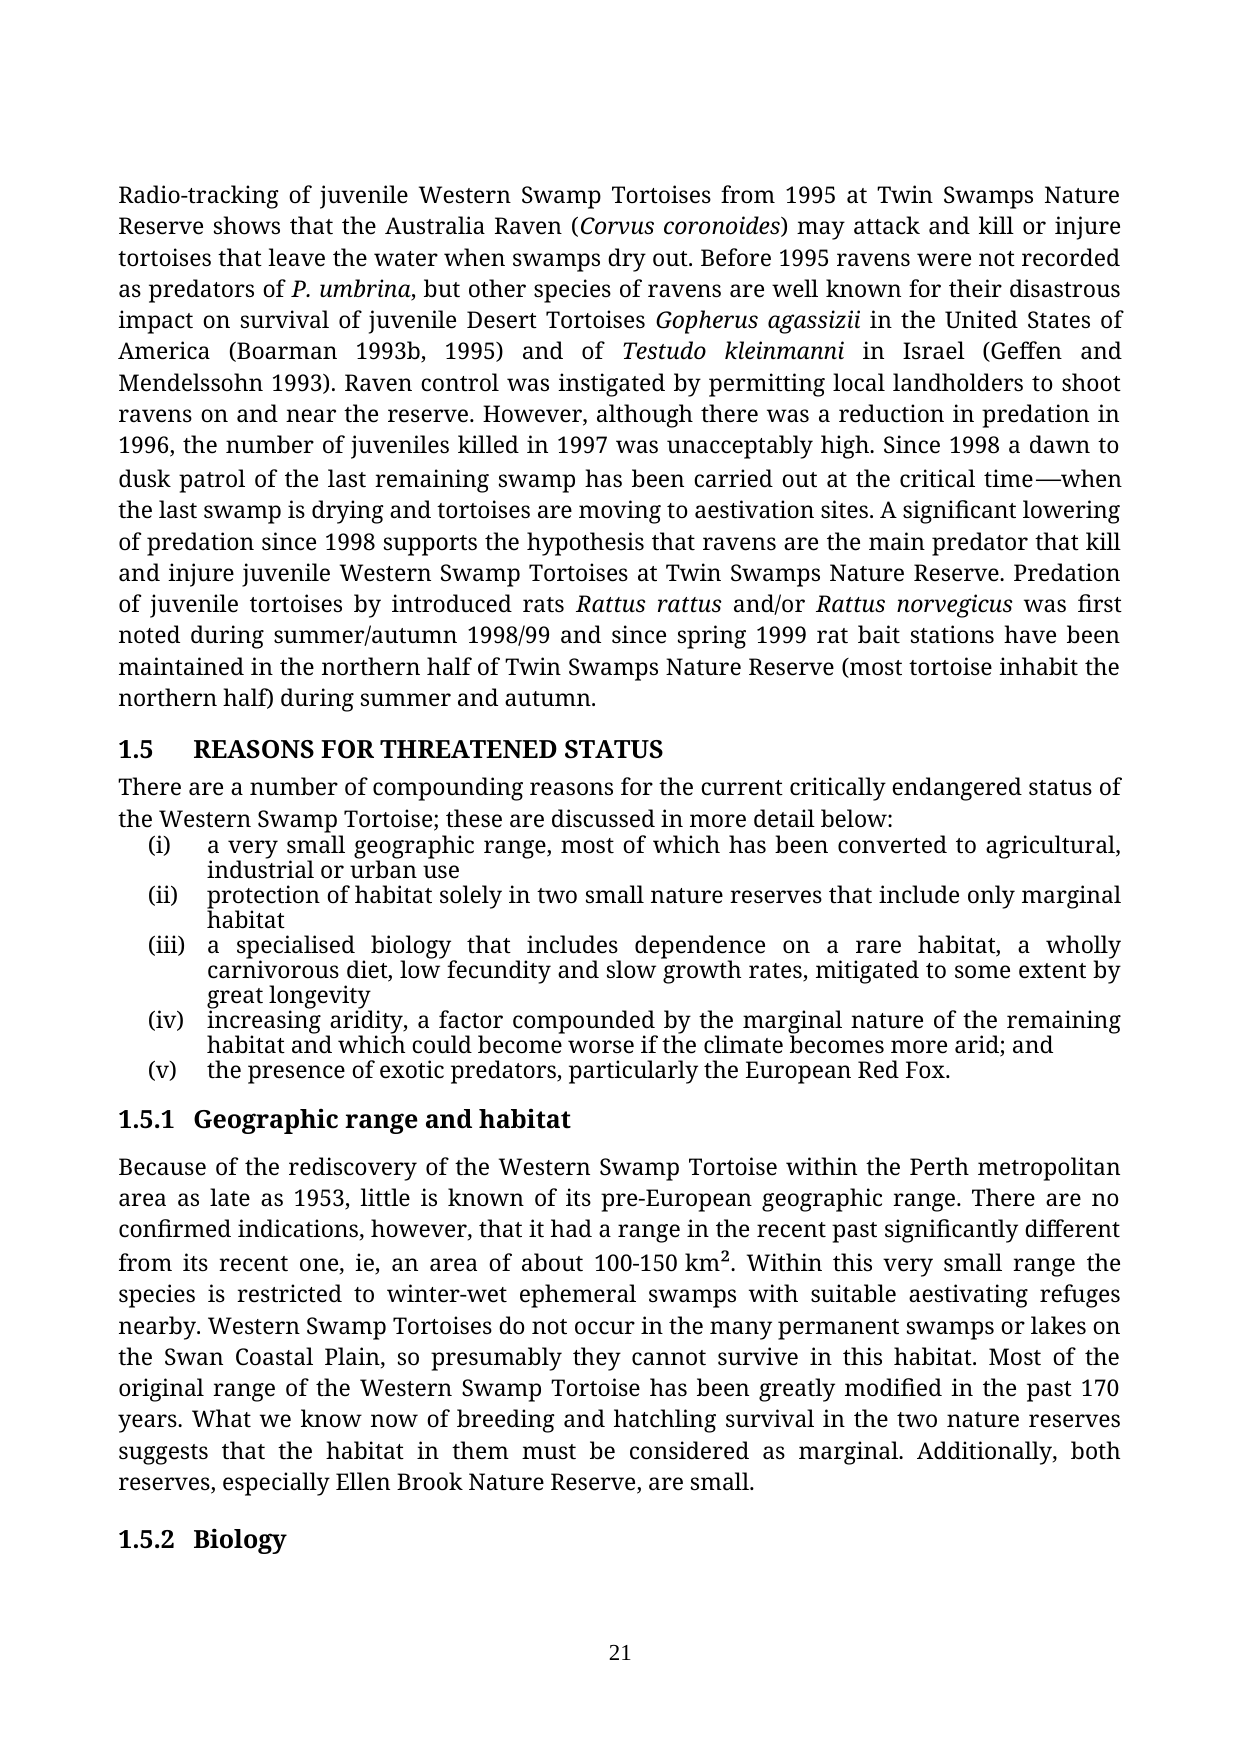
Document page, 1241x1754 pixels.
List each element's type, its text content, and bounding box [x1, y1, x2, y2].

text (ii) protection of habitat solely in two small nature reserves that include only marginal habitat [148, 884, 1122, 934]
subtitle 1.5.1 Geographic range and habitat [118, 1109, 1122, 1134]
text Because of the rediscovery of the Western Swamp Tortoise within the metropolitan area as late as 1953, little is known of its pre-European geographic range. There are no confirmed indications, however, that it had a range in the recent past significantly different from its recent one, ie, an area of about 100-150 km². Within this very small range the species is restricted to winter-wet ephemeral swamps with suitable aestivating refuges nearby. Western Swamp Tortoises do not occur in the many permanent swamps or lakes on the Swan Coastal Plain, so presumably they cannot survive in this habitat. Most of the original range of the Western Swamp Tortoise has been greatly modified in the past 170 years. What we know now of breeding and hatchling survival in the two nature reserves suggests that the habitat in them must be considered as marginal. Additionally, both reserves, especially Ellen Brook Nature Reserve, are small. [118, 1151, 1122, 1497]
text (iv) increasing aridity, a factor compounded by the marginal nature of the remaining habitat and which could become worse if the climate becomes more arid; and [148, 1009, 1122, 1059]
text Radio-tracking of juvenile Western Swamp Tortoises from 1995 at Twin Swamps Nature Reserve shows that the Australia Raven (Corvus coronoides) may attack and kill or injure tortoises that leave the water when swamps dry out. Before 1995 ravens were not recorded as predators of P. umbrina, but other species of ravens are well known for their disastrous impact on survival of juvenile Desert Tortoises Gopherus agassizii in the (Boarman 1993b, 1995) and of Testudo kleinmanni in (Geffen and Mendelssohn 1993). Raven control was instigated by permitting local landholders to shoot ravens on and near the reserve. However, although there was a reduction in predation in 1996, the number of juveniles killed in 1997 was unacceptably high. Since 1998 a dawn to dusk patrol of the last remaining swamp has been carried out at the critical time—when the last swamp is drying and tortoises are moving to aestivation sites. A significant lowering of predation since 1998 supports the hypothesis that ravens are the main predator that kill and injure juvenile Western Swamp Tortoises at Twin Swamps Nature Reserve. Predation of juvenile tortoises by introduced rats Rattus rattus and/or Rattus norvegicus was first noted during summer/autumn 1998/99 and since spring 1999 rat bait stations have been maintained in the northern half of Twin Swamps Nature Reserve (most tortoise inhabit the northern half) during summer and autumn. [118, 179, 1122, 713]
text (i) a very small geographic range, most of which has been converted to agricultural, industrial or urban use [148, 834, 1122, 884]
text There are a number of compounding reasons for the current critically endangered status of the Western Swamp Tortoise; these are discussed in more detail below: [118, 771, 1122, 834]
text (iii) a specialised biology that includes dependence on a rare habitat, a wholly carnivorous diet, low fecundity and slow growth rates, mitigated to some extent by great longevity [148, 934, 1122, 1009]
text (v) the presence of exotic predators, particularly the European Red Fox. [148, 1059, 1122, 1084]
subtitle 1.5.2 Biology [118, 1528, 1122, 1553]
subtitle 1.5 Reasons for threatened status [118, 738, 1122, 763]
